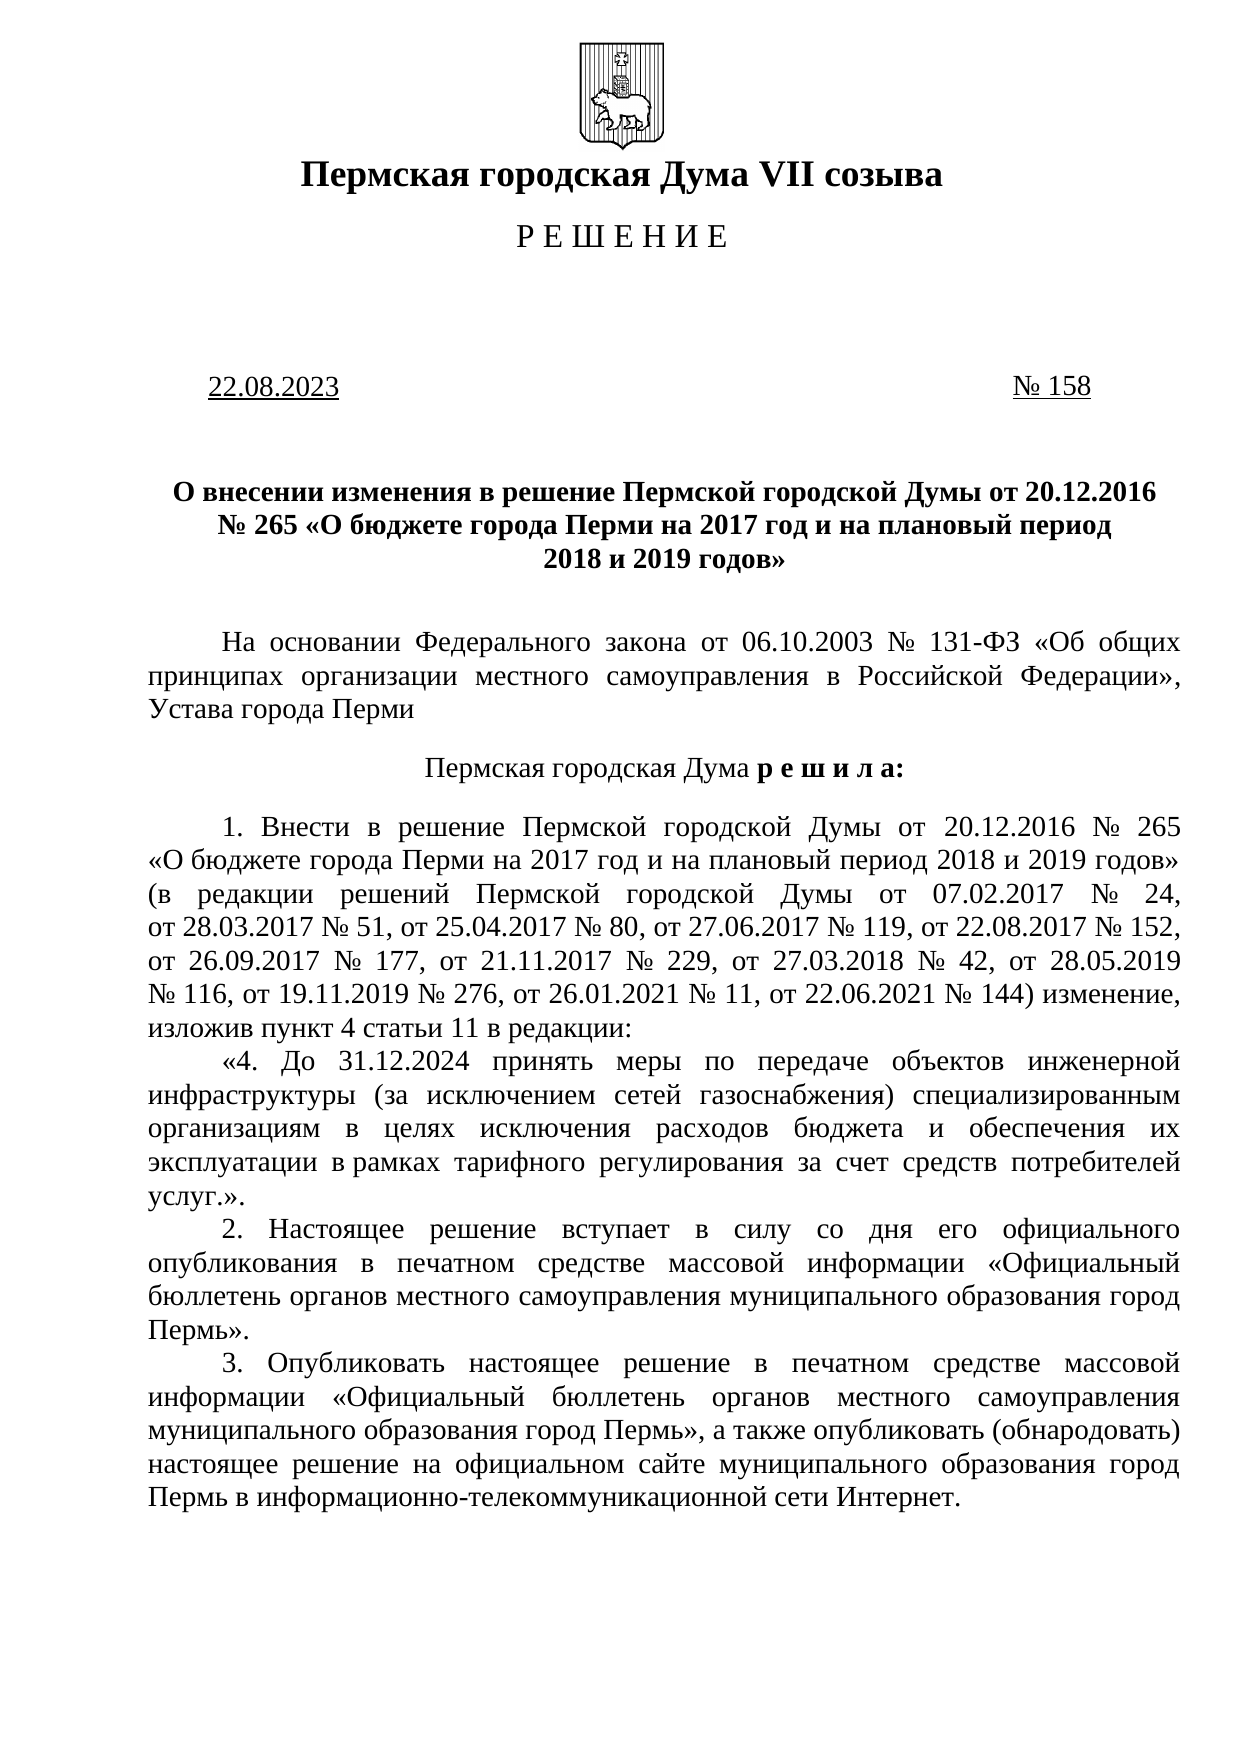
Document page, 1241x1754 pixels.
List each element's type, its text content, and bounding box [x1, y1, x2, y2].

text 3. Опубликовать настоящее решение в печатном средстве массовой информации «Официальный бюллетень органов местного самоуправления муниципального образования город Пермь», а также опубликовать (обнародовать) настоящее решение на официальном сайте муниципального образования город Пермь в информационно-телекоммуникационной сети Интернет. [148, 1345, 1181, 1513]
text 2018 и 2019 годов» [148, 541, 1181, 574]
text О внесении изменения в решение Пермской городской Думы от 20.12.2016 № 265 «О бюджете города Перми на 2017 год и на плановый период [148, 474, 1181, 541]
text «4. До 31.12.2024 принять меры по передаче объектов инженерной инфраструктуры (за исключением сетей газоснабжения) специализированным организациям в целях исключения расходов бюджета и обеспечения их эксплуатации в рамках тарифного регулирования за счет средств потребителей услуг.». [148, 1043, 1181, 1211]
text 2. Настоящее решение вступает в силу со дня его официального опубликования в печатном средстве массовой информации «Официальный бюллетень органов местного самоуправления муниципального образования город Пермь». [148, 1211, 1181, 1345]
text На основании Федерального закона от 06.10.2003 № 131-ФЗ «Об общих принципах организации местного самоуправления в Российской Федерации», Устава города Перми [148, 624, 1181, 725]
text Пермская городская Дума р е ш и л а: [148, 750, 1181, 784]
text 1. Внести в решение Пермской городской Думы от 20.12.2016 № 265 «О бюджете города Перми на 2017 год и на плановый период 2018 и 2019 годов» (в редакции решений Пермской городской Думы от 07.02.2017 № 24, от 28.03.2017 № 51, от 25.04.2017 № 80, от 27.06.2017 № 119, от 22.08.2017 № 152, от 26.09.2017 № 177, от 21.11.2017 № 229, от 27.03.2018 № 42, от 28.05.2019 № 116, от 19.11.2019 № 276, от 26.01.2021 № 11, от 22.06.2021 № 144) изменение, изложив пункт 4 статьи 11 в редакции: [148, 809, 1181, 1043]
